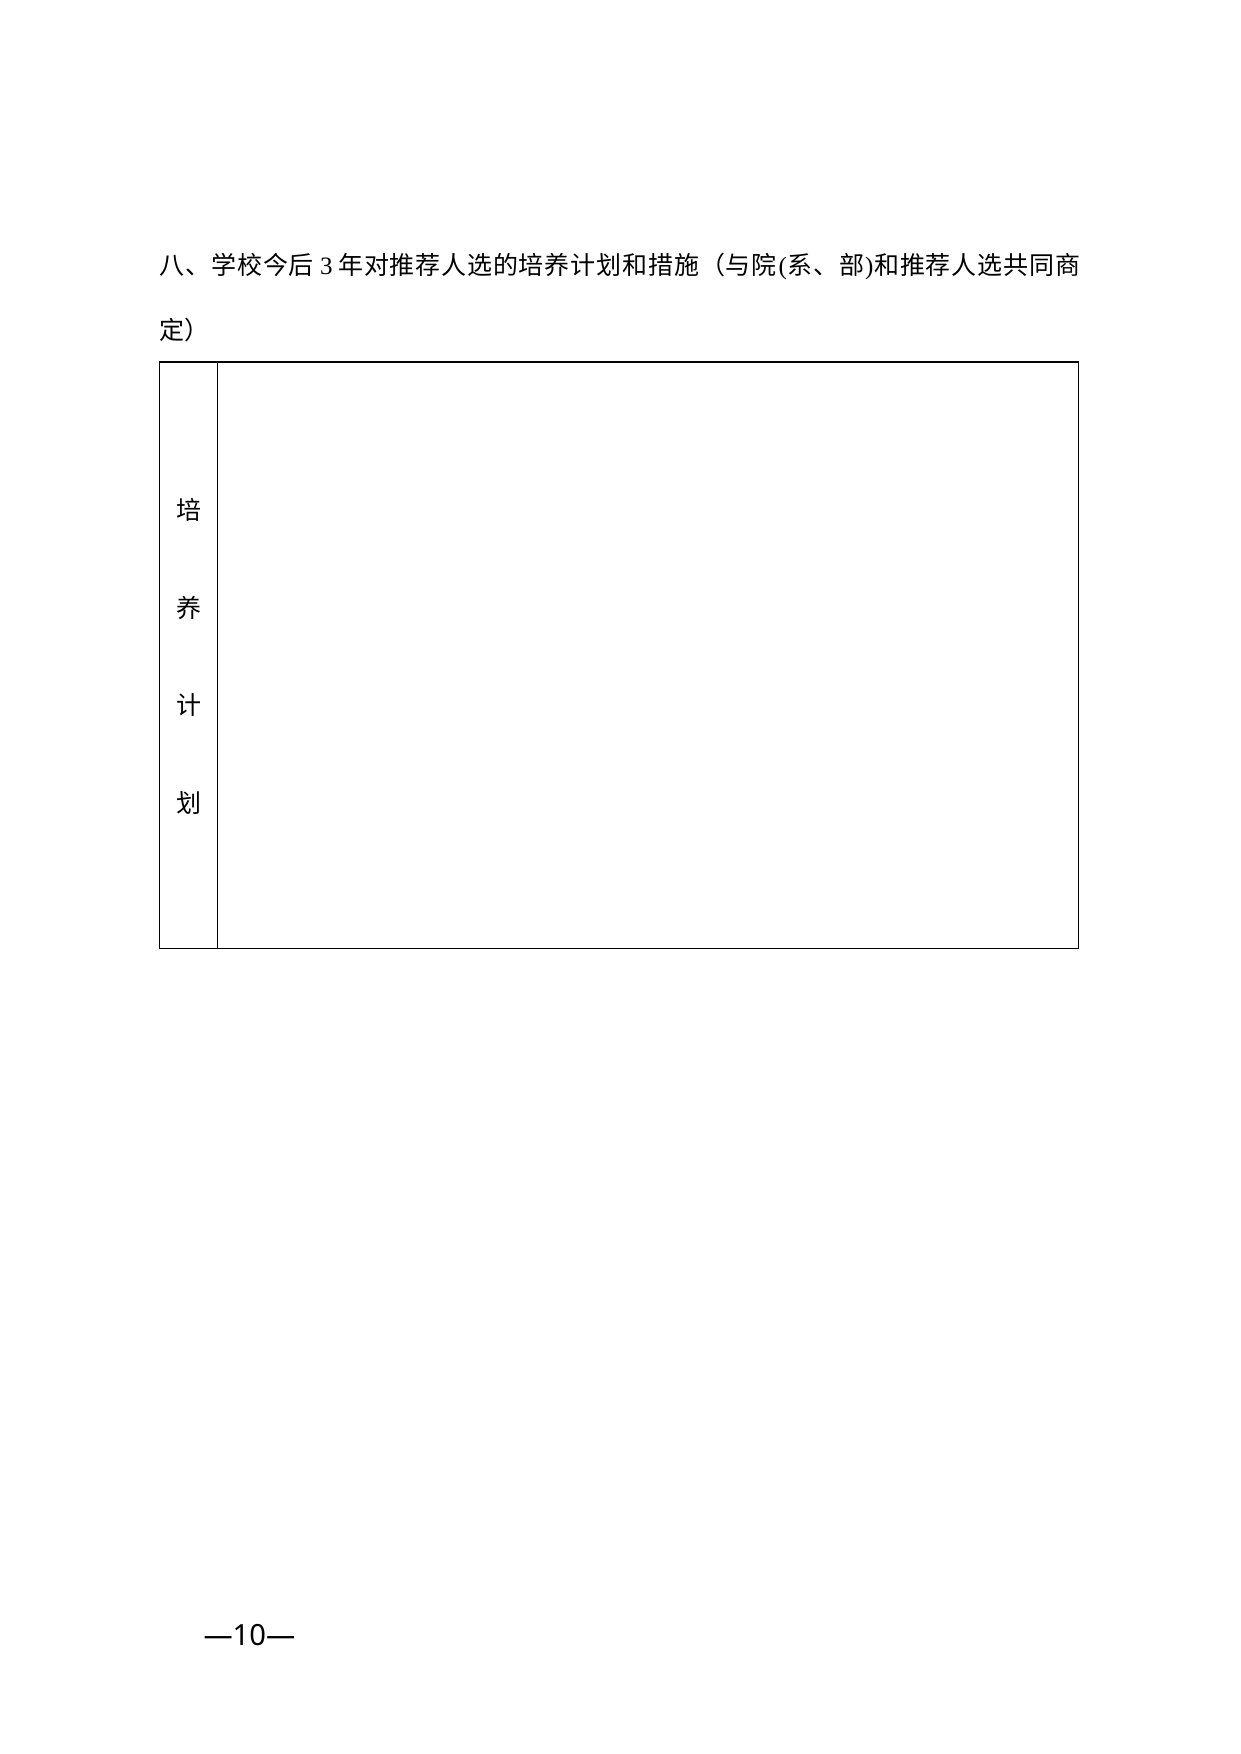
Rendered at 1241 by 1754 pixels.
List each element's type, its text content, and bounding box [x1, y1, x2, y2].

table_header [218, 363, 1078, 947]
text 八、学校今后3年对推荐人选的培养计划和措施（与院(系、部)和推荐人选共同商定） [159, 231, 1081, 361]
table_header 培 养 计 划 [160, 363, 217, 947]
